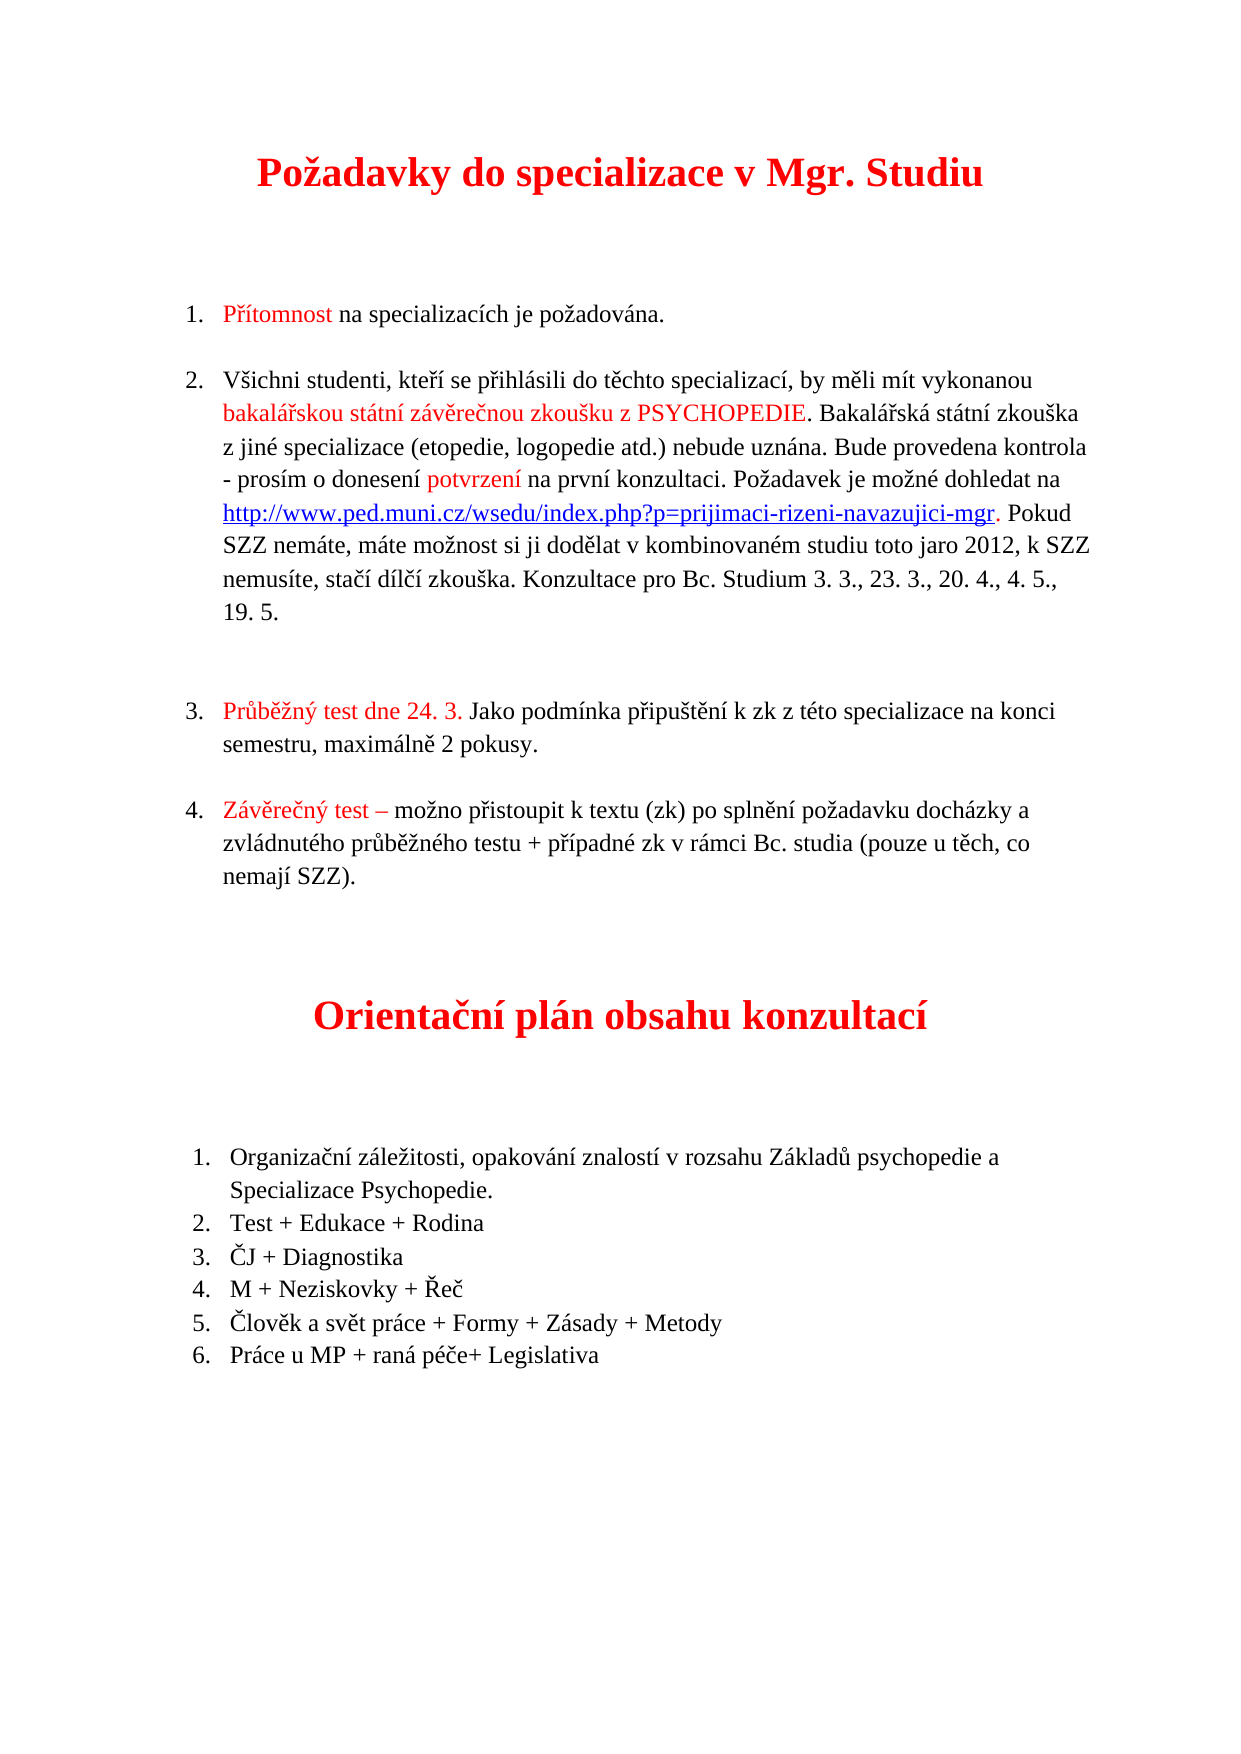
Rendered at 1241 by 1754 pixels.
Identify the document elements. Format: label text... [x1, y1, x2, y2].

list Průběžný test dne 24. 3. Jako podmínka připuštění k zk z této specializace na konci semestru, maximálně 2 pokusy. [185, 696, 1093, 757]
list Přítomnost na specializacích je požadována. [185, 299, 1093, 328]
list Všichni studenti, kteří se přihlásili do těchto specializací, by měli mít vykonanou bakalářskou státní závěrečnou zkoušku z PSYCHOPEDIE. Bakalářská státní zkouška z jiné specializace (etopedie, logopedie atd.) nebude uznána. Bude provedena kontrola - prosím o donesení potvrzení na první konzultaci. Požadavek je možné dohledat na http://www.ped.muni.cz/wsedu/index.php?p=prijimaci-rizeni-navazujici-mgr. Pokud SZZ nemáte, máte možnost si ji dodělat v kombinovaném studiu toto jaro 2012, k SZZ nemusíte, stačí dílčí zkouška. Konzultace pro Bc. Studium 3. 3., 23. 3., 20. 4., 4. 5., 19. 5. [185, 366, 1093, 625]
list Člověk a svět práce + Formy + Zásady + Metody [192, 1308, 1093, 1336]
list Závěrečný test – možno přistoupit k textu (zk) po splnění požadavku docházky a zvládnutého průběžného testu + případné zk v rámci Bc. studia (pouze u těch, co nemají SZZ). [185, 795, 1093, 889]
text Orientační plán obsahu konzultací [148, 991, 1093, 1038]
list ČJ + Diagnostika [192, 1242, 1093, 1270]
text Požadavky do specializace v Mgr. Studiu [148, 148, 1093, 196]
list Práce u MP + raná péče+ Legislativa [192, 1341, 1093, 1369]
list Test + Edukace + Rodina [192, 1208, 1093, 1237]
list M + Neziskovky + Řeč [192, 1274, 1093, 1303]
list Organizační záležitosti, opakování znalostí v rozsahu Základů psychopedie a Specializace Psychopedie. [192, 1142, 1093, 1204]
